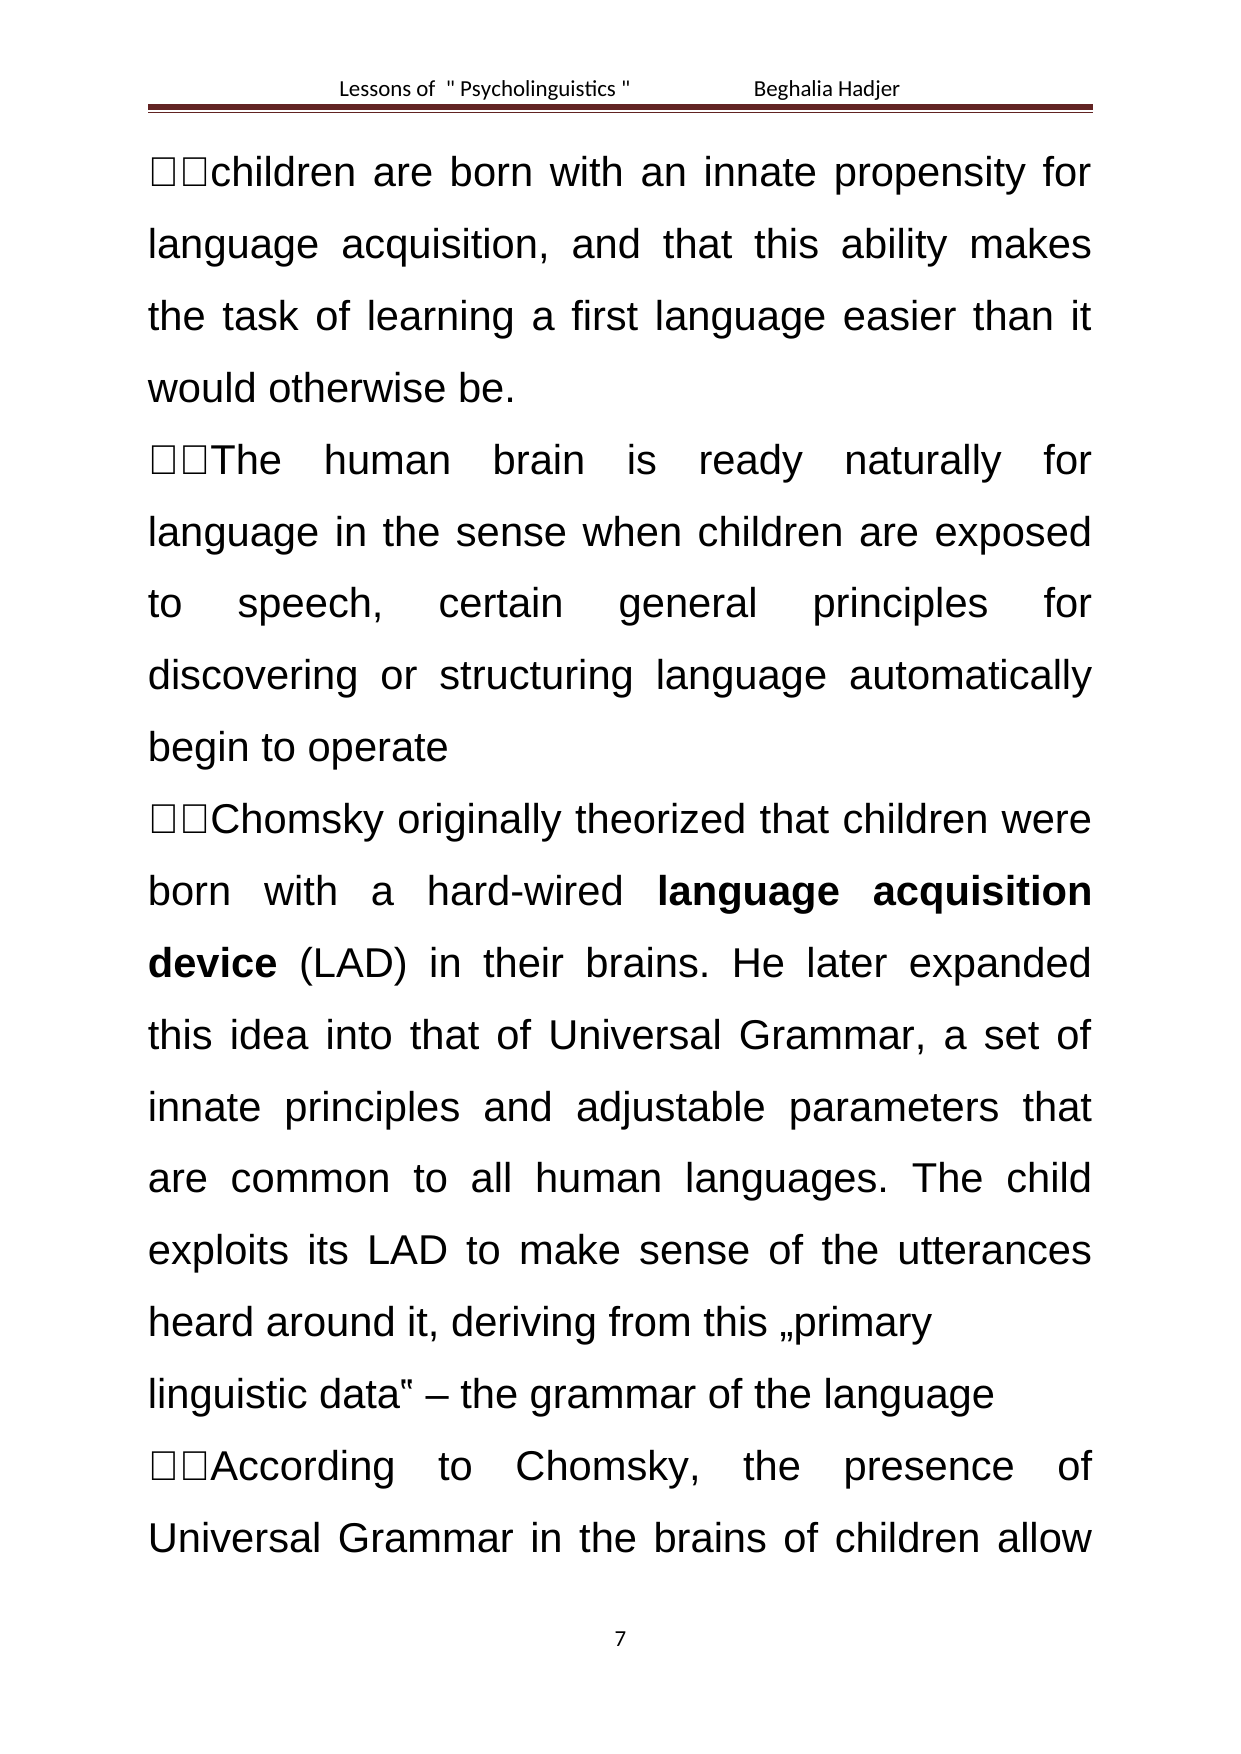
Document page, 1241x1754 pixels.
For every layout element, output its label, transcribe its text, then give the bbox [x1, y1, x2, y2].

text Chomsky originally theorized that children were born with a hard-wired language acquisition device (LAD) in their brains. He later expanded this idea into that of Universal Grammar, a set of innate principles and adjustable parameters that are common to all human languages. The child exploits its LAD to make sense of the utterances heard around it, deriving from this „primary [148, 794, 1093, 1346]
text children are born with an innate propensity for language acquisition, and that this ability makes the task of learning a first language easier than it would otherwise be. [148, 148, 1093, 411]
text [148, 1441, 1093, 1561]
text linguistic data‟ – the grammar of the language [148, 1369, 1093, 1417]
text The human brain is ready naturally for language in the sense when children are exposed to speech, certain general principles for discovering or structuring language automatically begin to operate [148, 435, 1093, 771]
